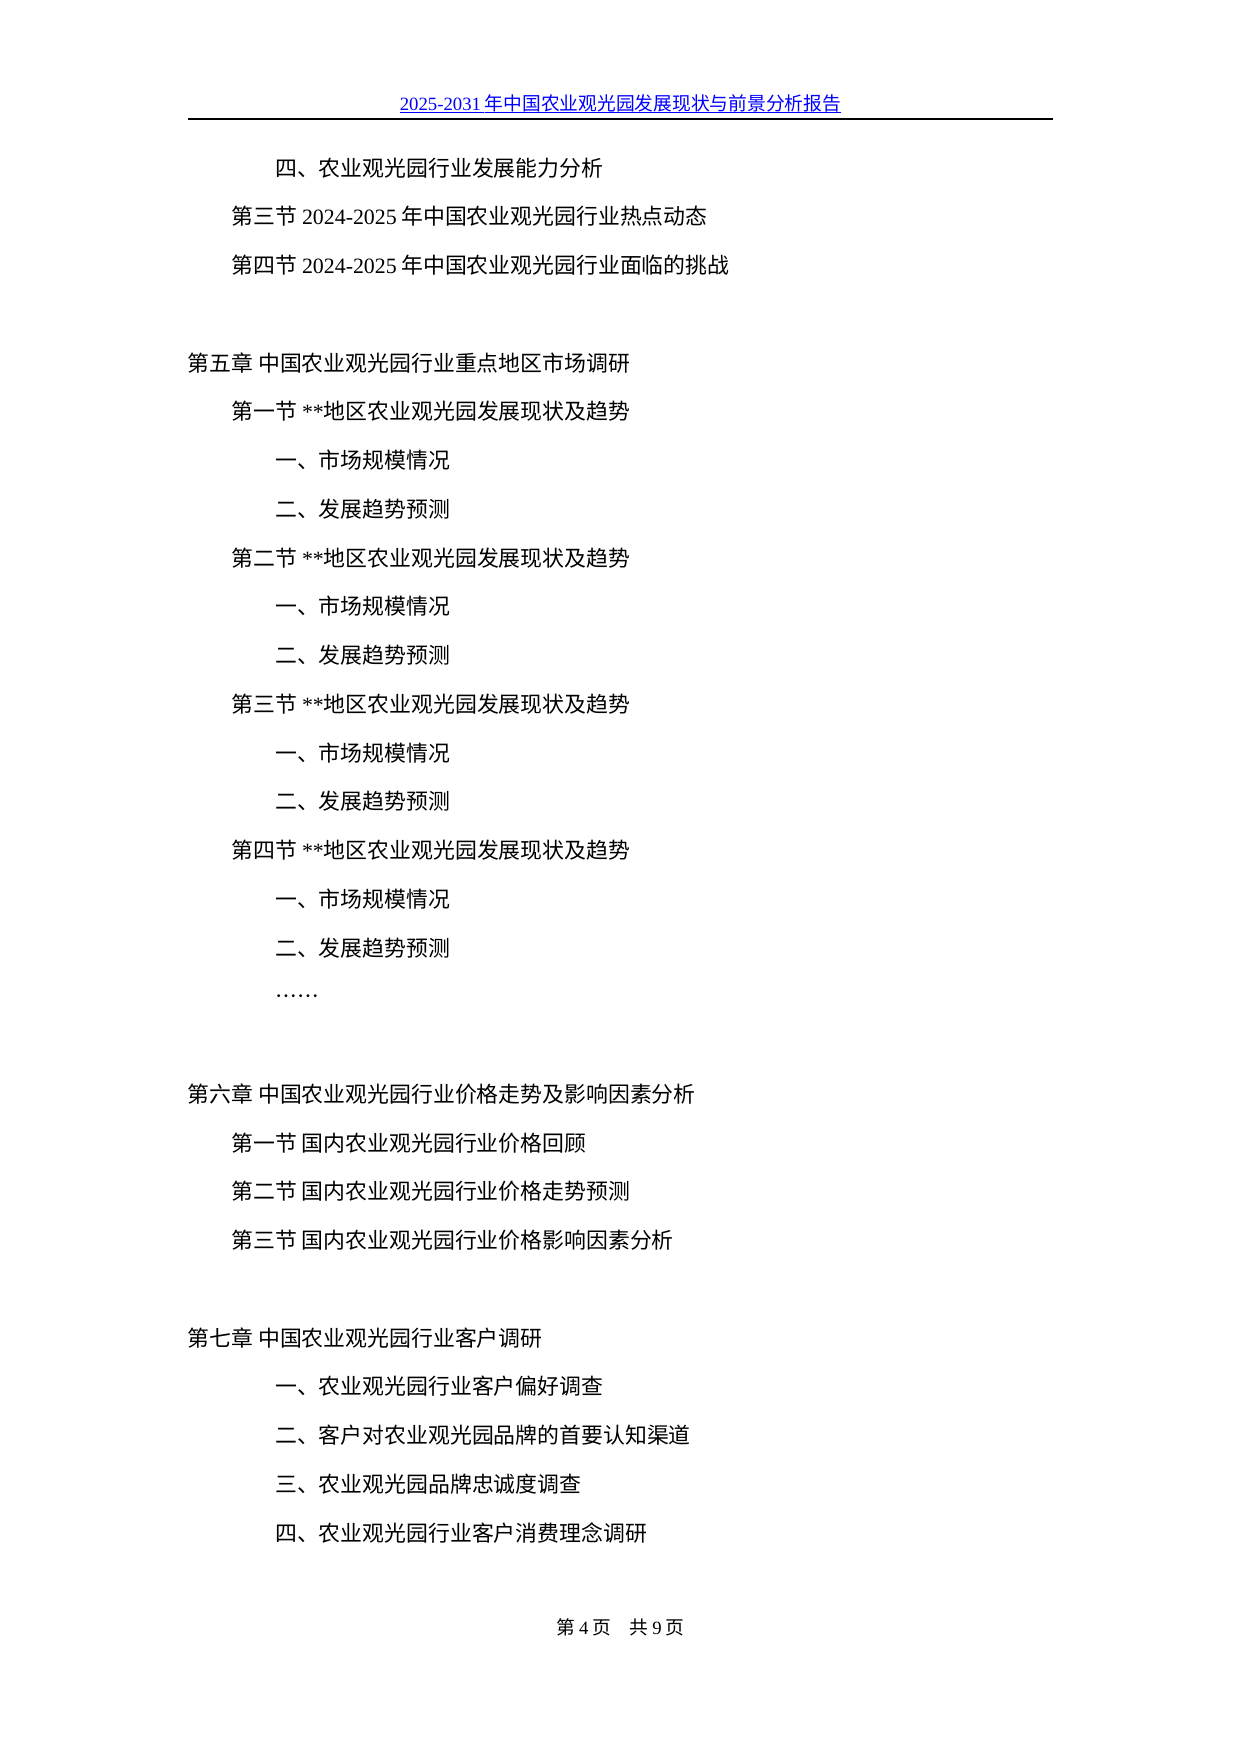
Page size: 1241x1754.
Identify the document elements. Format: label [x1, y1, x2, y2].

text [187, 150, 1053, 1548]
